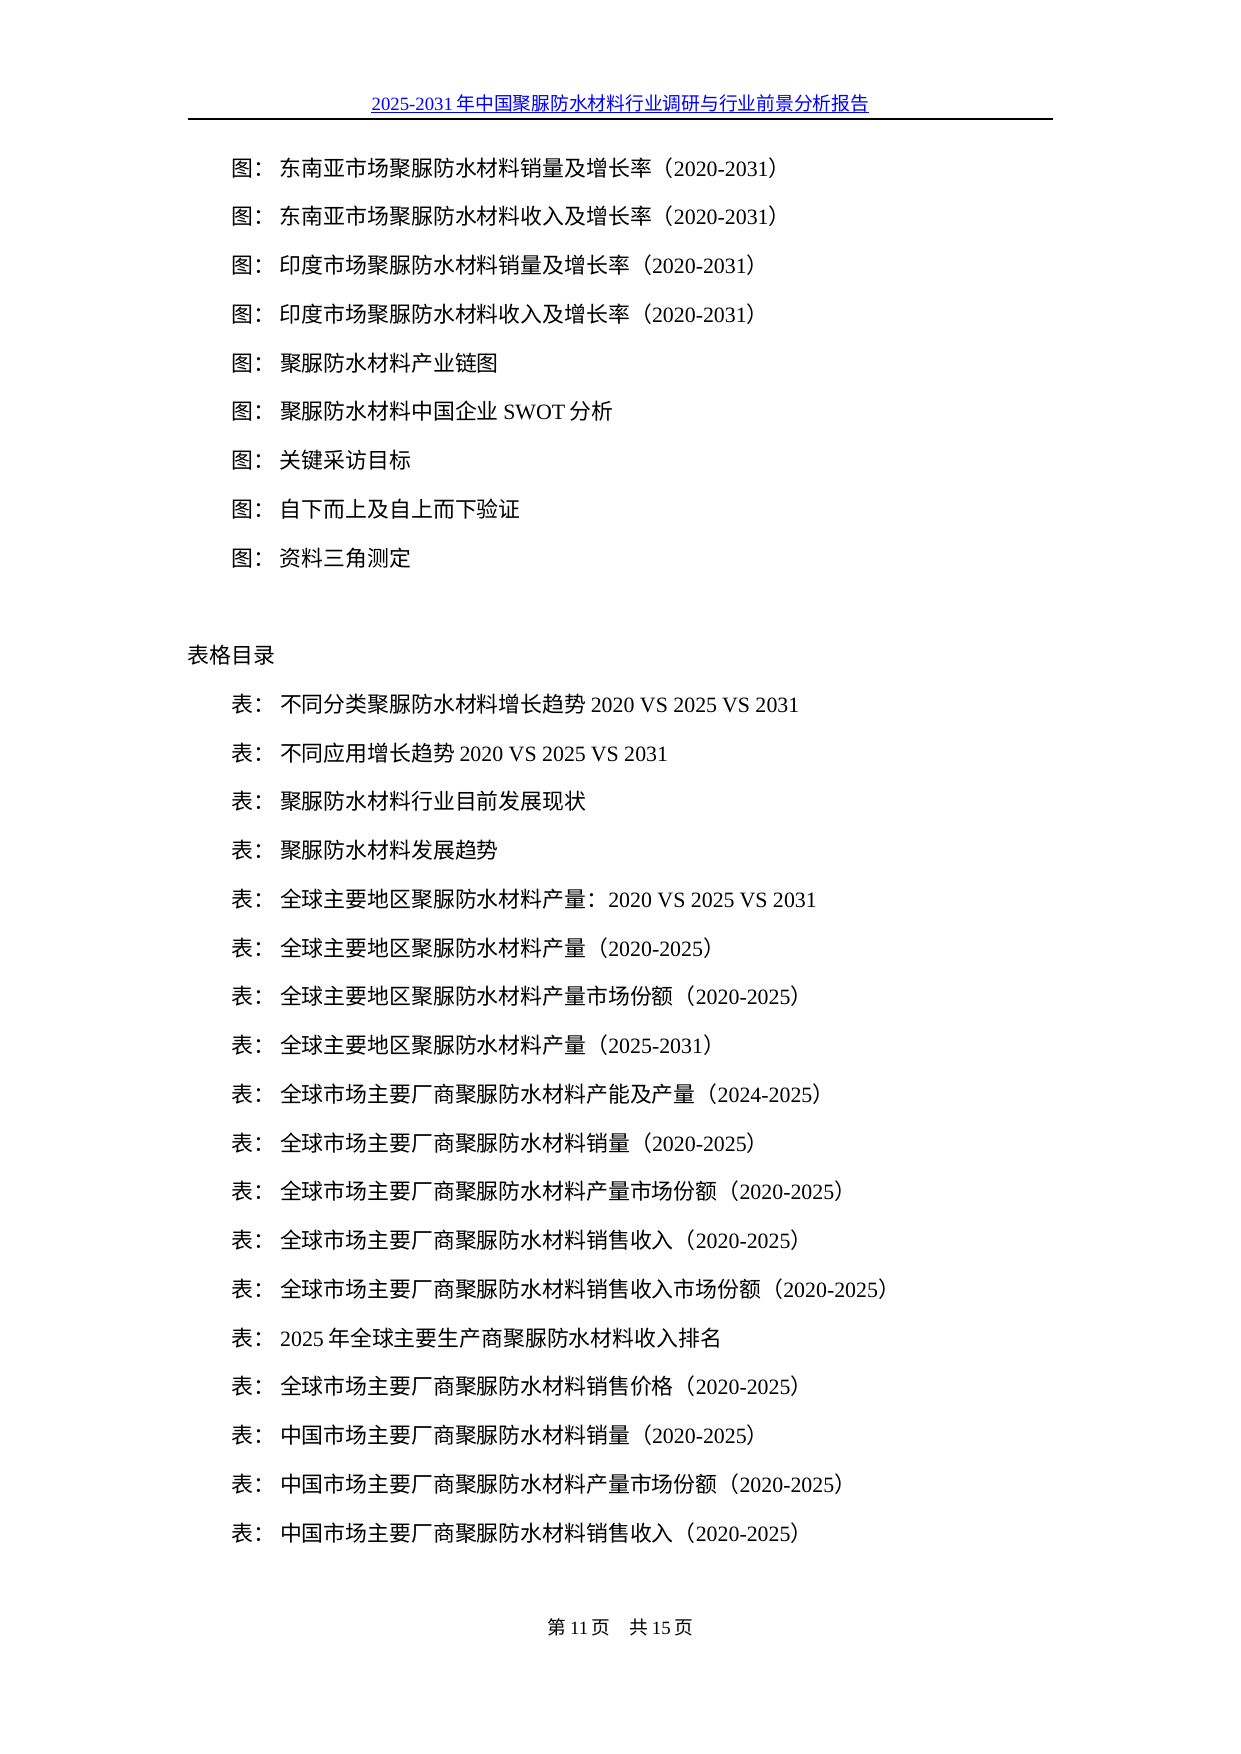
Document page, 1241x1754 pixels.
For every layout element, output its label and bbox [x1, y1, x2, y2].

text [187, 150, 1053, 1548]
